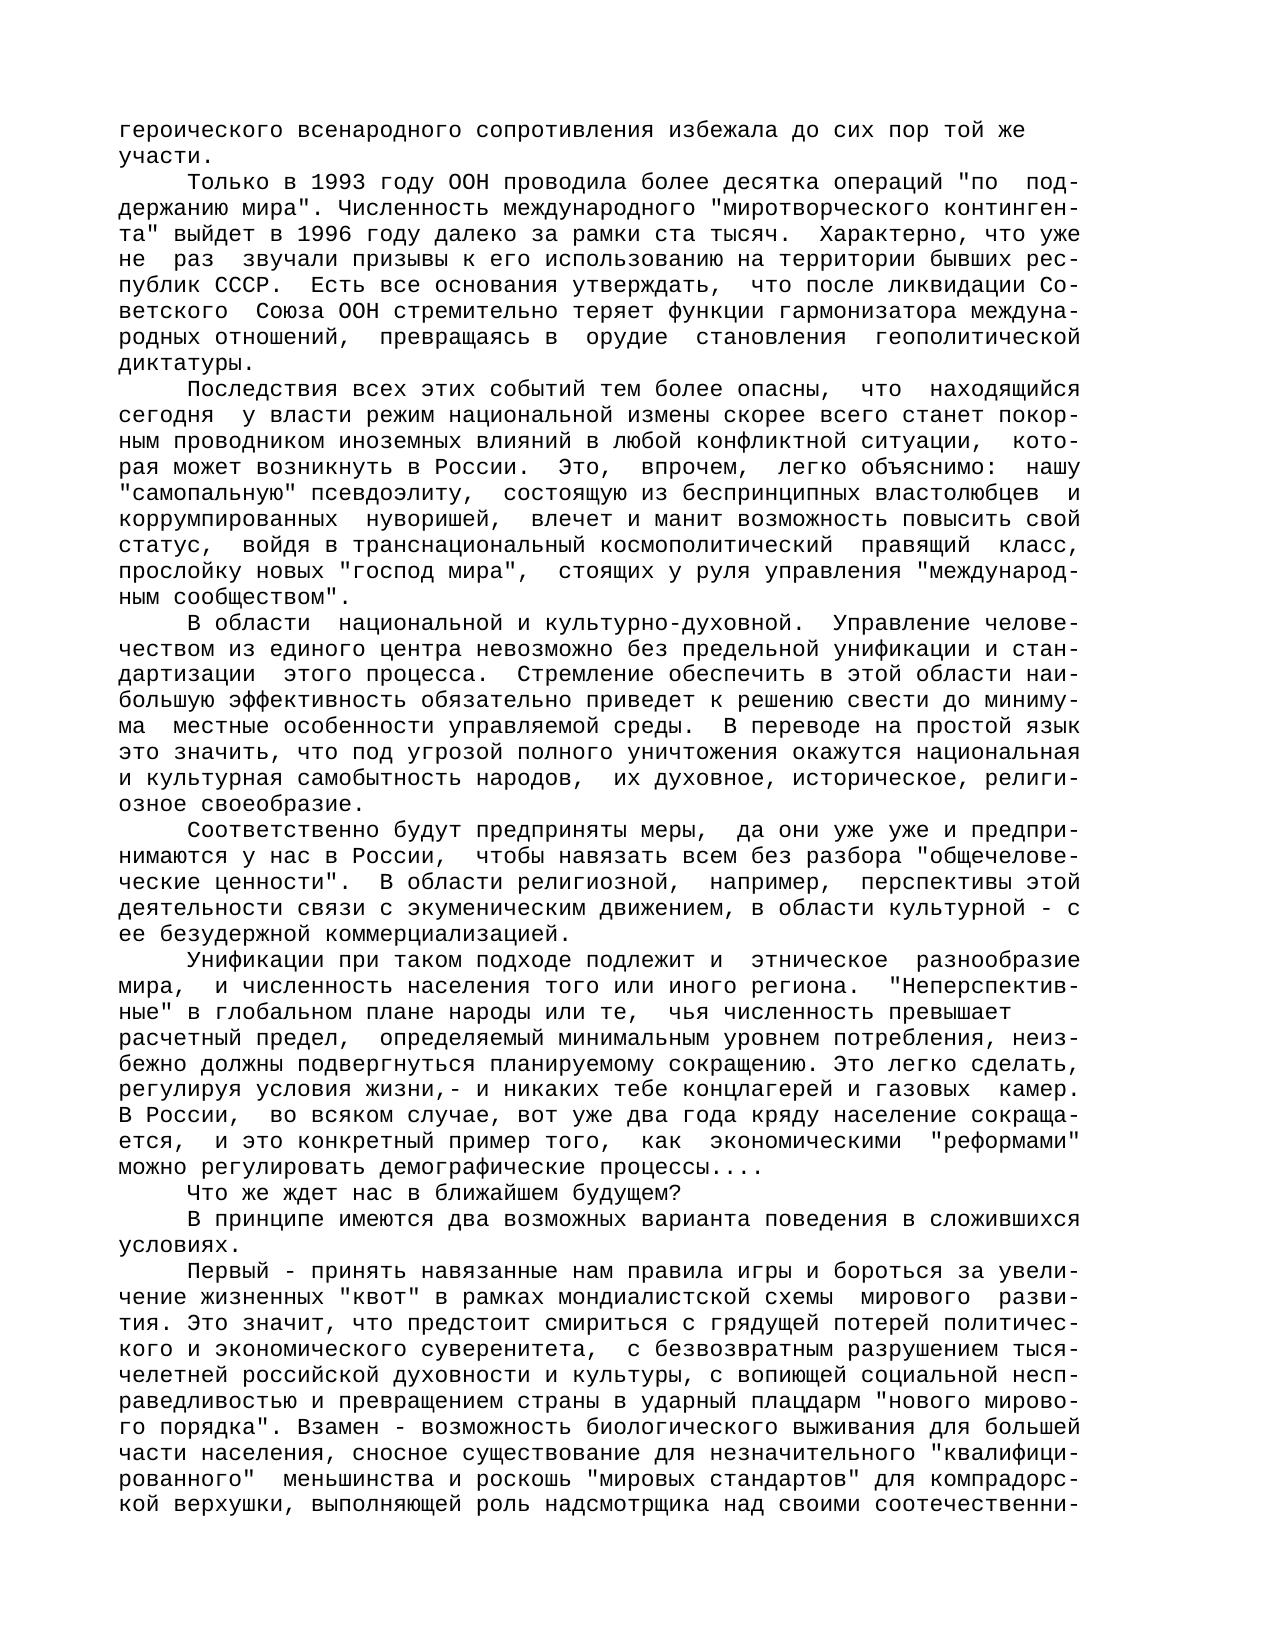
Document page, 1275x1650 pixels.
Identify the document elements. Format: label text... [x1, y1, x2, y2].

text рованного" меньшинства и роскошь "мировых стандартов" для компрадорс- [118, 1467, 1157, 1493]
text диктатуры. [118, 352, 1157, 377]
text прослойку новых "господ мира", стоящих у руля управления "международ- [118, 559, 1157, 585]
text родных отношений, превращаясь в орудие становления геополитической [118, 326, 1157, 352]
text Соответственно будут предприняты меры, да они уже уже и предпри- [118, 818, 1157, 844]
text кого и экономического суверенитета, с безвозвратным разрушением тыся- [118, 1337, 1157, 1363]
text ные" в глобальном плане народы или те, чья численность превышает [118, 1000, 1157, 1026]
text кой верхушки, выполняющей роль надсмотрщика над своими соотечественни- [118, 1493, 1157, 1519]
text Последствия всех этих событий тем более опасны, что находящийся [118, 377, 1157, 403]
text деятельности связи с экуменическим движением, в области культурной - с [118, 896, 1157, 922]
text В принципе имеются два возможных варианта поведения в сложившихся [118, 1207, 1157, 1233]
text сегодня у власти режим национальной измены скорее всего станет покор- [118, 403, 1157, 429]
text ется, и это конкретный пример того, как экономическими "реформами" [118, 1130, 1157, 1156]
text ма местные особенности управляемой среды. В переводе на простой язык [118, 715, 1157, 741]
text Только в 1993 году ООН проводила более десятка операций "по под- [118, 170, 1157, 196]
text участи. [118, 144, 1157, 170]
text ным проводником иноземных влияний в любой конфликтной ситуации, кото- [118, 429, 1157, 455]
text ветского Союза ООН стремительно теряет функции гармонизатора междуна- [118, 300, 1157, 326]
text держанию мира". Численность международного "миротворческого континген- [118, 196, 1157, 222]
text тия. Это значит, что предстоит смириться с грядущей потерей политичес- [118, 1311, 1157, 1337]
text не раз звучали призывы к его использованию на территории бывших рес- [118, 248, 1157, 274]
text регулируя условия жизни,- и никаких тебе концлагерей и газовых камер. [118, 1078, 1157, 1104]
text раведливостью и превращением страны в ударный плацдарм "нового мирово- [118, 1389, 1157, 1415]
text ее безудержной коммерциализацией. [118, 922, 1157, 948]
text публик СССР. Есть все основания утверждать, что после ликвидации Со- [118, 274, 1157, 300]
text нимаются у нас в России, чтобы навязать всем без разбора "общечелове- [118, 844, 1157, 870]
text статус, войдя в транснациональный космополитический правящий класс, [118, 533, 1157, 559]
text чеством из единого центра невозможно без предельной унификации и стан- [118, 637, 1157, 663]
text озное своеобразие. [118, 792, 1157, 818]
text Унификации при таком подходе подлежит и этническое разнообразие [118, 948, 1157, 974]
text В области национальной и культурно-духовной. Управление челове- [118, 611, 1157, 637]
text рая может возникнуть в России. Это, впрочем, легко объяснимо: нашу [118, 455, 1157, 481]
text "самопальную" псевдоэлиту, состоящую из беспринципных властолюбцев и [118, 481, 1157, 507]
text мира, и численность населения того или иного региона. "Неперспектив- [118, 974, 1157, 1000]
text В России, во всяком случае, вот уже два года кряду население сокраща- [118, 1104, 1157, 1130]
text условиях. [118, 1233, 1157, 1259]
text коррумпированных нуворишей, влечет и манит возможность повысить свой [118, 507, 1157, 533]
text большую эффективность обязательно приведет к решению свести до миниму- [118, 689, 1157, 715]
text расчетный предел, определяемый минимальным уровнем потребления, неиз- [118, 1026, 1157, 1052]
text можно регулировать демографические процессы.... [118, 1156, 1157, 1182]
text и культурная самобытность народов, их духовное, историческое, религи- [118, 767, 1157, 792]
text Что же ждет нас в ближайшем будущем? [118, 1182, 1157, 1207]
text ным сообществом". [118, 585, 1157, 611]
text чение жизненных "квот" в рамках мондиалистской схемы мирового разви- [118, 1285, 1157, 1311]
text бежно должны подвергнуться планируемому сокращению. Это легко сделать, [118, 1052, 1157, 1078]
text это значить, что под угрозой полного уничтожения окажутся национальная [118, 741, 1157, 767]
text челетней российской духовности и культуры, с вопиющей социальной несп- [118, 1363, 1157, 1389]
text дартизации этого процесса. Стремление обеспечить в этой области наи- [118, 663, 1157, 689]
text ческие ценности". В области религиозной, например, перспективы этой [118, 870, 1157, 896]
text героического всенародного сопротивления избежала до сих пор той же [118, 118, 1157, 144]
text Первый - принять навязанные нам правила игры и бороться за увели- [118, 1259, 1157, 1285]
text го порядка". Взамен - возможность биологического выживания для большей [118, 1415, 1157, 1441]
text та" выйдет в 1996 году далеко за рамки ста тысяч. Характерно, что уже [118, 222, 1157, 248]
text части населения, сносное существование для незначительного "квалифици- [118, 1441, 1157, 1467]
